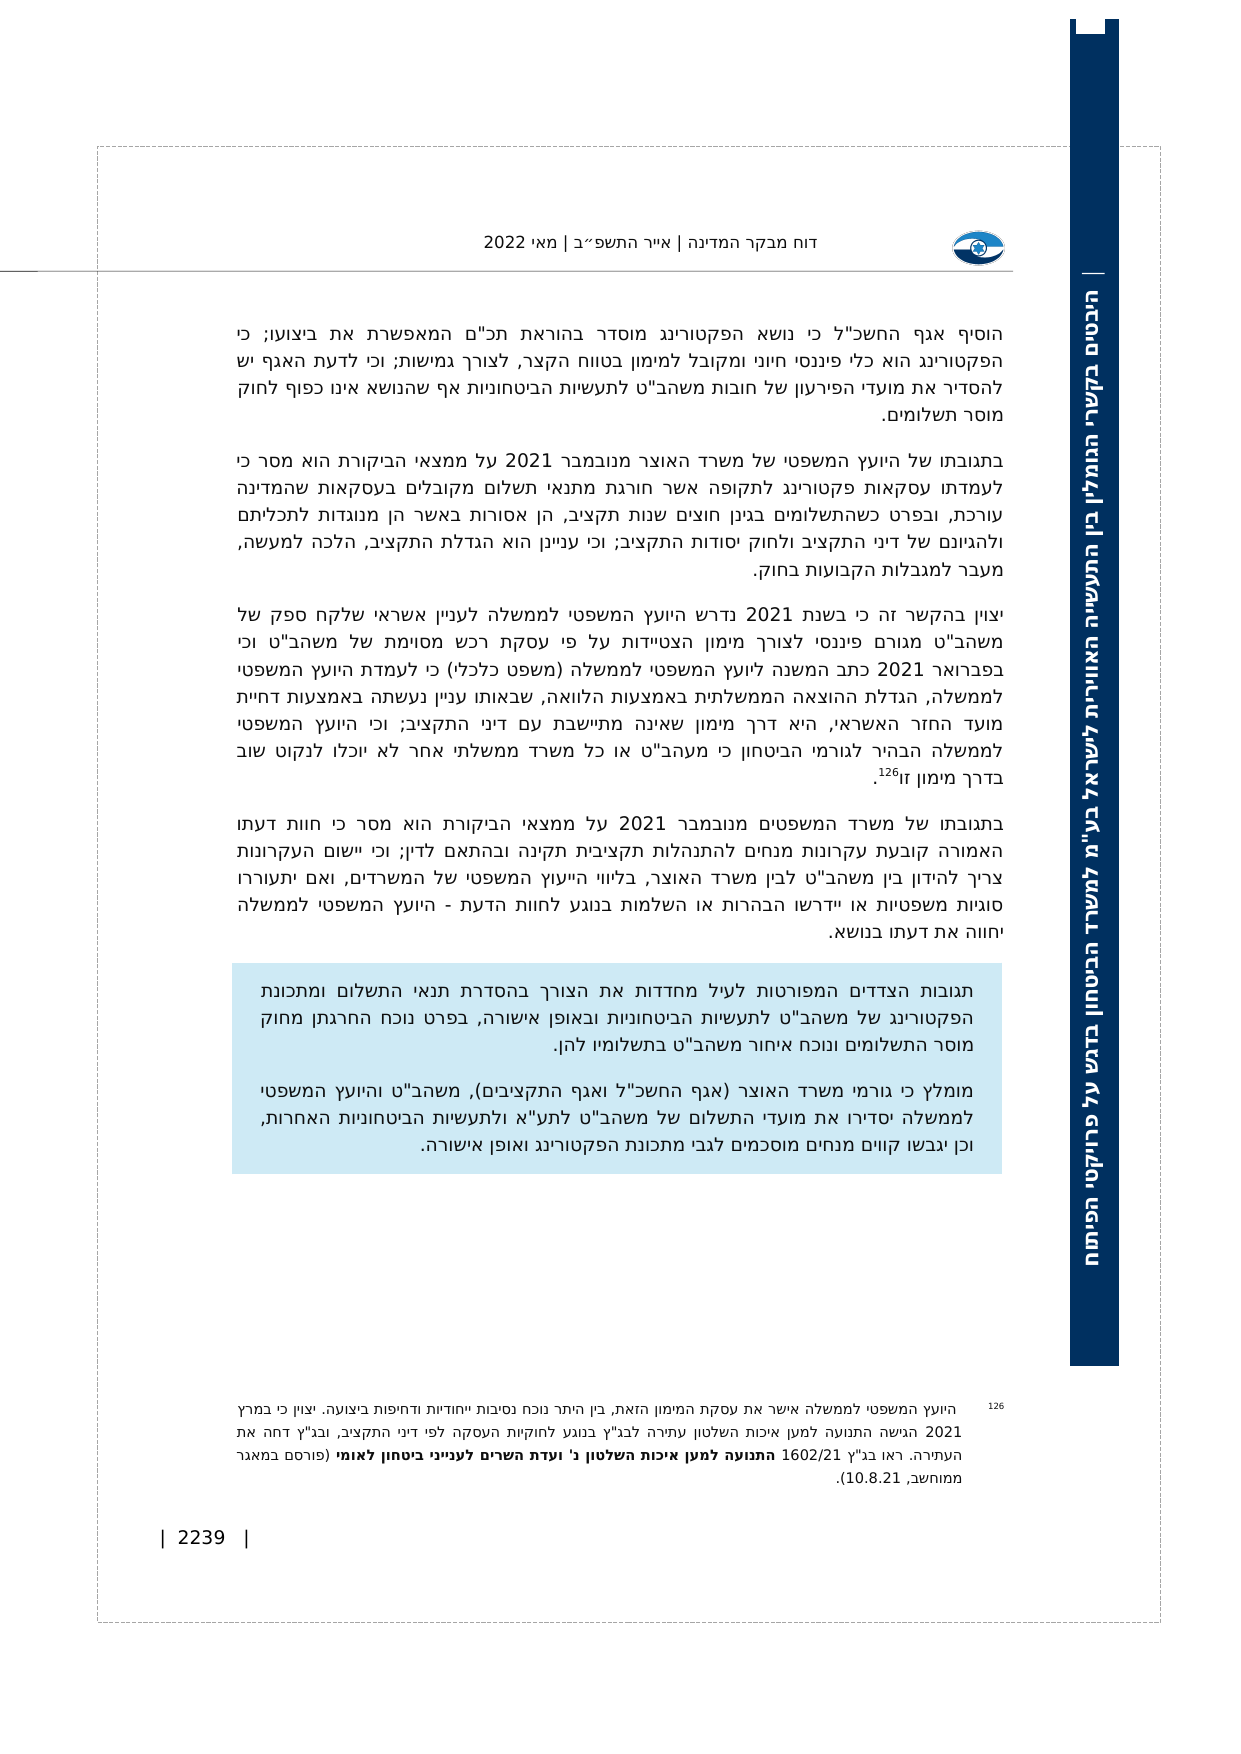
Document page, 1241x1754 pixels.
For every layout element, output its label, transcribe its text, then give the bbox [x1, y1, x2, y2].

text יצוין בהקשר זה כי בשנת 2021 נדרש היועץ המשפטי לממשלה לעניין אשראי שלקח ספק של משהב"ט מגורם פיננסי לצורך מימון הצטיידות על פי עסקת רכש מסוימת של משהב"ט וכי בפברואר 2021 כתב המשנה ליועץ המשפטי לממשלה (משפט כלכלי) כי לעמדת היועץ המשפטי לממשלה, הגדלת ההוצאה הממשלתית באמצעות הלוואה, שבאותו עניין נעשתה באמצעות דחיית מועד החזר האשראי, היא דרך מימון שאינה מתיישבת עם דיני התקציב; וכי היועץ המשפטי לממשלה הבהיר לגורמי הביטחון כי מעהב"ט או כל משרד ממשלתי אחר לא יוכלו לנקוט שוב בדרך מימון זו. [236, 600, 1004, 790]
picture [950, 228, 1007, 268]
text בתגובתו של היועץ המשפטי של משרד האוצר מנובמבר 2021 על ממצאי הביקורת הוא מסר כי לעמדתו עסקאות פקטורינג לתקופה אשר חורגת מתנאי תשלום מקובלים בעסקאות שהמדינה עורכת, ובפרט כשהתשלומים בגינן חוצים שנות תקציב, הן אסורות באשר הן מנוגדות לתכליתם ולהגיונם של דיני התקציב ולחוק יסודות התקציב; וכי עניינן הוא הגדלת התקציב, הלכה למעשה, מעבר למגבלות הקבועות בחוק. [236, 446, 1004, 581]
text מומלץ כי גורמי משרד האוצר (אגף החשכ"ל ואגף התקציבים), משהב"ט והיועץ המשפטי לממשלה יסדירו את מועדי התשלום של משהב"ט לתע"א ולתעשיות הביטחוניות האחרות, וכן יגבשו קווים מנחים מוסכמים לגבי מתכונת הפקטורינג ואופן אישורה. [237, 1063, 997, 1169]
text תגובות הצדדים המפורטות לעיל מחדדות את הצורך בהסדרת תנאי התשלום ומתכונת הפקטורינג של משהב"ט לתעשיות הביטחוניות ובאופן אישורה, בפרט נוכח החרגתן מחוק מוסר התשלומים ונוכח איחור משהב"ט בתשלומיו להן. [237, 967, 997, 1057]
text בתגובתו של משרד המשפטים מנובמבר 2021 על ממצאי הביקורת הוא מסר כי חוות דעתו האמורה קובעת עקרונות מנחים להתנהלות תקציבית תקינה ובהתאם לדין; וכי יישום העקרונות צריך להידון בין משהב"ט לבין משרד האוצר, בליווי הייעוץ המשפטי של המשרדים, ואם יתעוררו סוגיות משפטיות או יידרשו הבהרות או השלמות בנוגע לחוות הדעת - היועץ המשפטי לממשלה יחווה את דעתו בנושא. [236, 808, 1004, 944]
